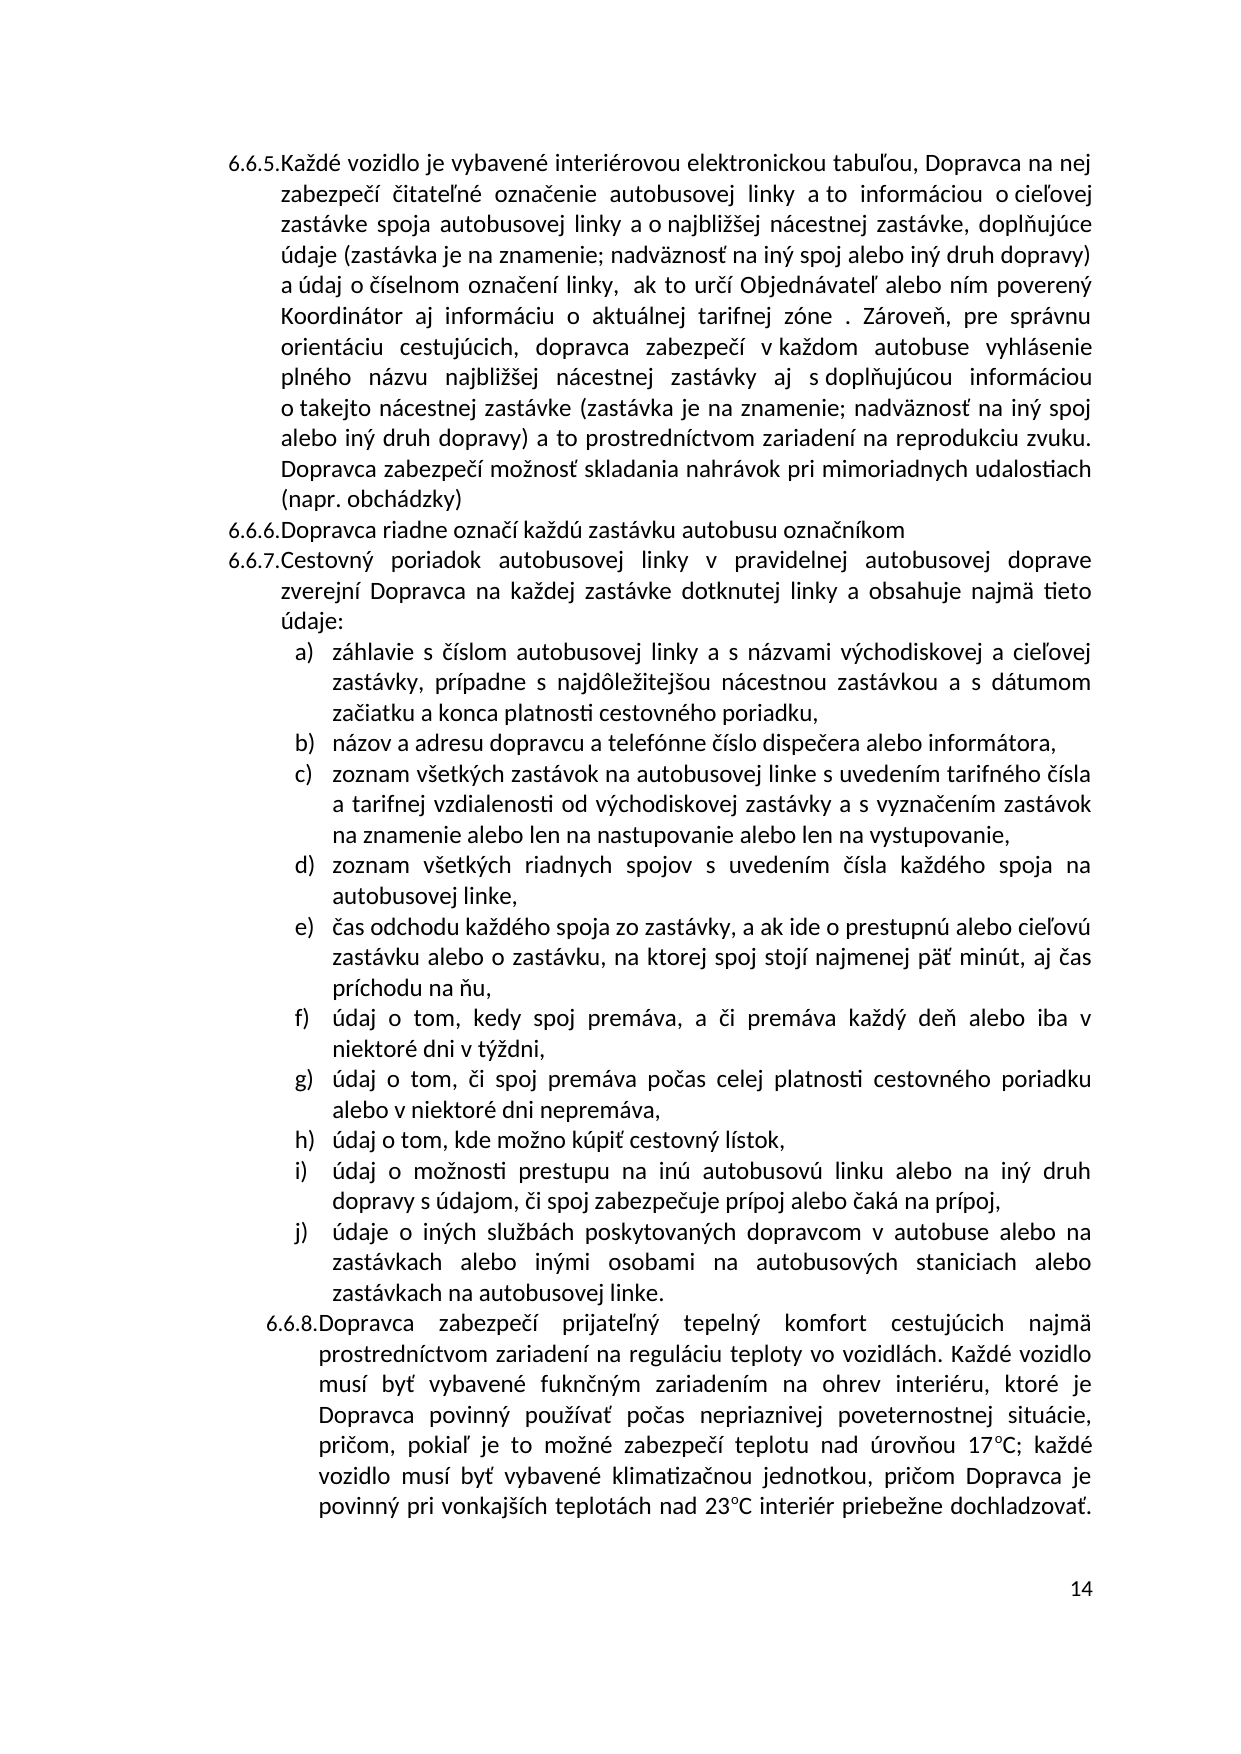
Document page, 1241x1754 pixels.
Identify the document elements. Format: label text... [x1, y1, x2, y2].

list názov a adresu dopravcu a telefónne číslo dispečera alebo informátora, [294, 727, 1093, 758]
list údaj o tom, či spoj premáva počas celej platnosti cestovného poriadku alebo v niektoré dni nepremáva, [294, 1063, 1093, 1124]
list čas odchodu každého spoja zo zastávky, a ak ide o prestupnú alebo cieľovú zastávku alebo o zastávku, na ktorej spoj stojí najmenej päť minút, aj čas príchodu na ňu, [294, 911, 1093, 1002]
list Cestovný poriadok autobusovej linky v pravidelnej autobusovej doprave zverejní Dopravca na každej zastávke dotknutej linky a obsahuje najmä tieto údaje: [228, 544, 1093, 636]
list zoznam všetkých riadnych spojov s uvedením čísla každého spoja na autobusovej linke, [294, 849, 1093, 911]
list údaje o iných službách poskytovaných dopravcom v autobuse alebo na zastávkach alebo inými osobami na autobusových staniciach alebo zastávkach na autobusovej linke. [294, 1216, 1093, 1307]
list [266, 1307, 1093, 1521]
list údaj o tom, kedy spoj premáva, a či premáva každý deň alebo iba v niektoré dni v týždni, [294, 1002, 1093, 1063]
list zoznam všetkých zastávok na autobusovej linke s uvedením tarifného čísla a tarifnej vzdialenosti od východiskovej zastávky a s vyznačením zastávok na znamenie alebo len na nastupovanie alebo len na vystupovanie, [294, 758, 1093, 849]
list údaj o možnosti prestupu na inú autobusovú linku alebo na iný druh dopravy s údajom, či spoj zabezpečuje prípoj alebo čaká na prípoj, [294, 1155, 1093, 1216]
list záhlavie s číslom autobusovej linky a s názvami východiskovej a cieľovej zastávky, prípadne s najdôležitejšou nácestnou zastávkou a s dátumom začiatku a konca platnosti cestovného poriadku, [294, 636, 1093, 727]
list Každé vozidlo je vybavené interiérovou elektronickou tabuľou, Dopravca na nej zabezpečí čitateľné označenie autobusovej linky a to informáciou o cieľovej zastávke spoja autobusovej linky a o najbližšej nácestnej zastávke, doplňujúce údaje (zastávka je na znamenie; nadväznosť na iný spoj alebo iný druh dopravy) a údaj o číselnom označení linky, ak to určí Objednávateľ alebo ním poverený Koordinátor aj informáciu o aktuálnej tarifnej zóne . Zároveň, pre správnu orientáciu cestujúcich, dopravca zabezpečí v každom autobuse vyhlásenie plného názvu najbližšej nácestnej zastávky aj s doplňujúcou informáciou o takejto nácestnej zastávke (zastávka je na znamenie; nadväznosť na iný spoj alebo iný druh dopravy) a to prostredníctvom zariadení na reprodukciu zvuku. Dopravca zabezpečí možnosť skladania nahrávok pri mimoriadnych udalostiach (napr. obchádzky) [228, 148, 1093, 514]
list údaj o tom, kde možno kúpiť cestovný lístok, [294, 1124, 1093, 1155]
list Dopravca riadne označí každú zastávku autobusu označníkom [228, 514, 1093, 544]
